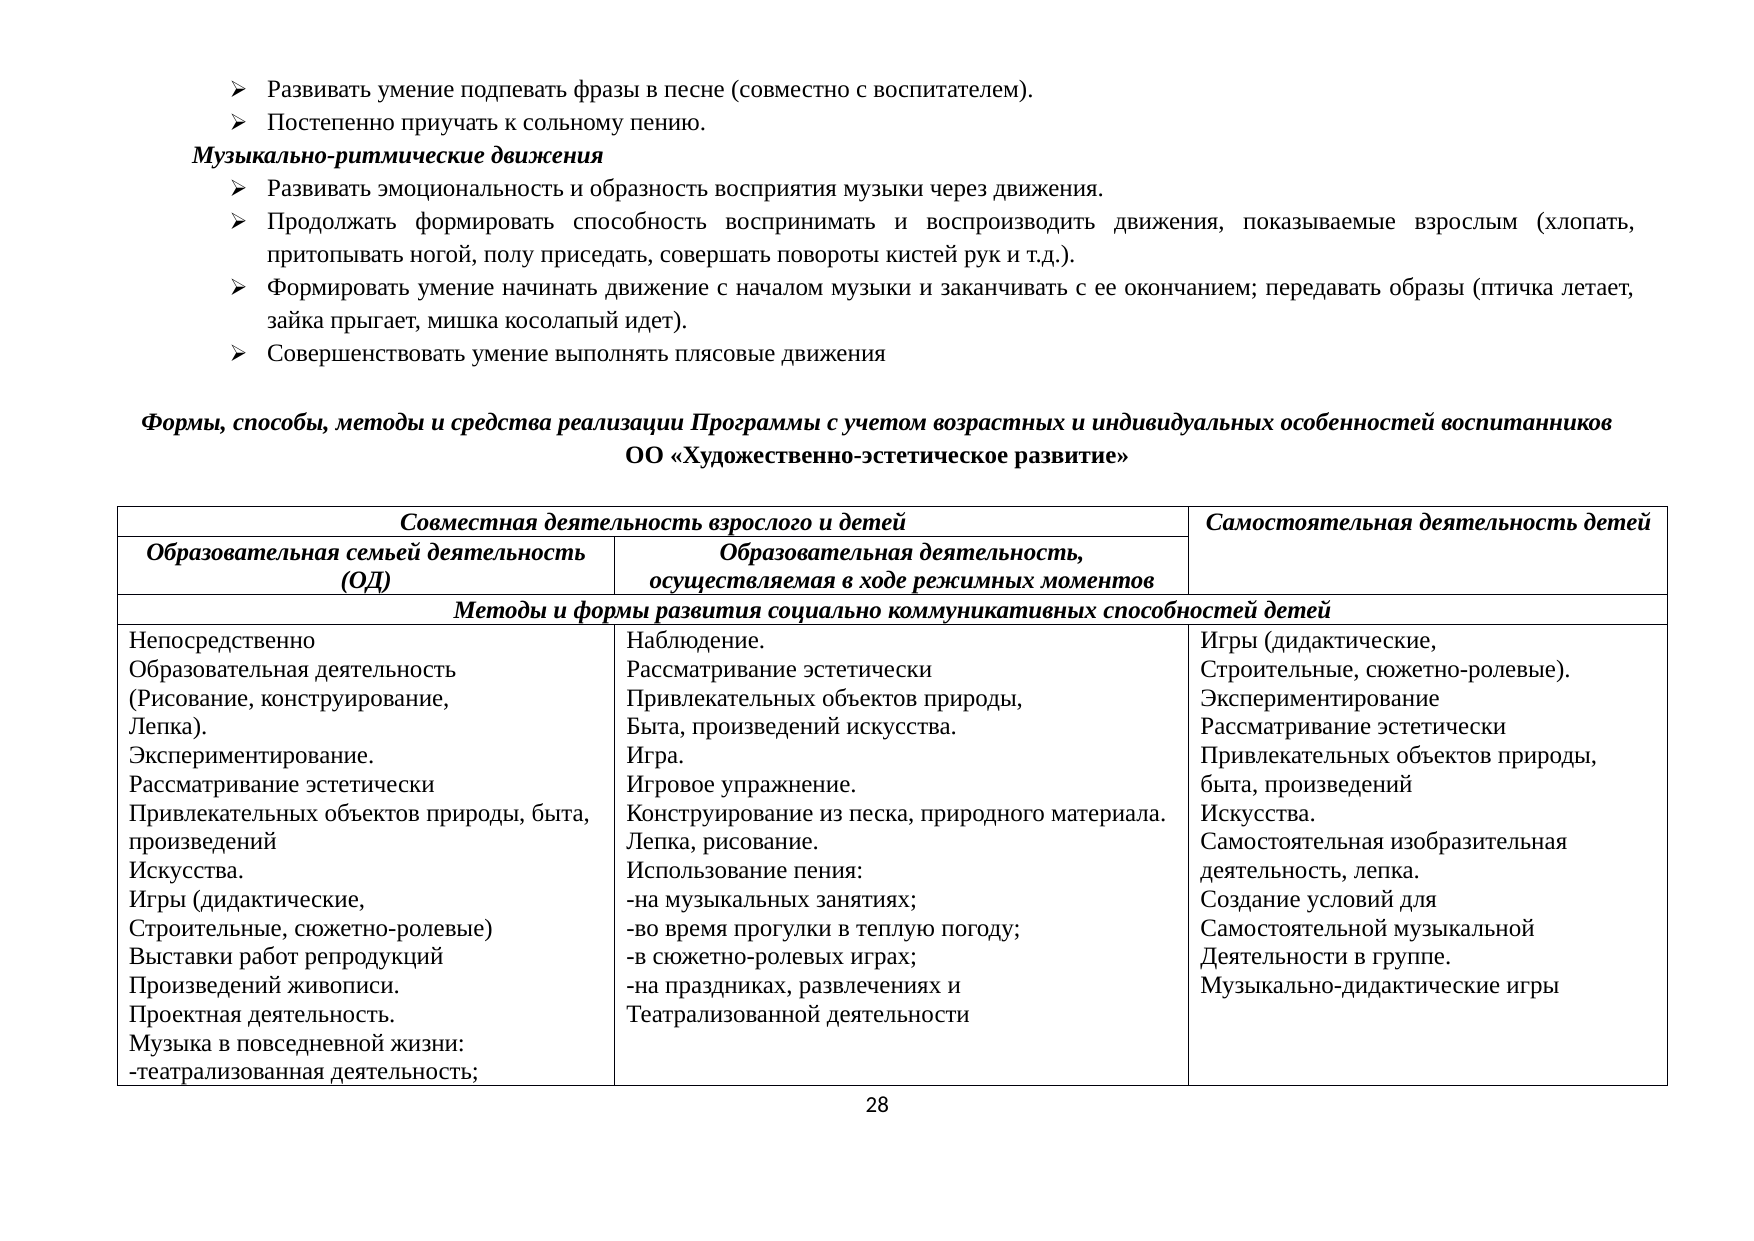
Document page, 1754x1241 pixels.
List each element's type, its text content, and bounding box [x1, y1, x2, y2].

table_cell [1189, 625, 1667, 1085]
table_cell Методы и формы развития социально коммуникативных способностей детей [118, 595, 1667, 624]
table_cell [118, 625, 614, 1085]
table_header Совместная деятельность взрослого и детей [118, 507, 1188, 536]
list Продолжать формировать способность воспринимать и воспроизводить движения, показываемые взрослым (хлопать, притопывать ногой, полу приседать, совершать повороты кистей рук и т.д.). [229, 206, 1636, 268]
list Развивать эмоциональность и образность восприятия музыки через движения. [229, 173, 1636, 202]
table_header Самостоятельная деятельность детей [1189, 507, 1667, 594]
text Формы, способы, методы и средства реализации Программы с учетом возрастных и индивидуальных особенностей воспитанников [118, 407, 1636, 436]
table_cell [615, 625, 1188, 1085]
text Музыкально-ритмические движения [118, 140, 1636, 169]
text ОО «Художественно-эстетическое развитие» [118, 440, 1636, 469]
table_cell Образовательная семьей деятельность (ОД) [118, 537, 614, 594]
list Постепенно приучать к сольному пению. [229, 107, 1636, 136]
table_cell Образовательная деятельность, осуществляемая в ходе режимных моментов [615, 537, 1188, 594]
list Формировать умение начинать движение с началом музыки и заканчивать с ее окончанием; передавать образы (птичка летает, зайка прыгает, мишка косолапый идет). [229, 272, 1636, 334]
list Совершенствовать умение выполнять плясовые движения [229, 338, 1636, 367]
list Развивать умение подпевать фразы в песне (совместно с воспитателем). [229, 74, 1636, 103]
